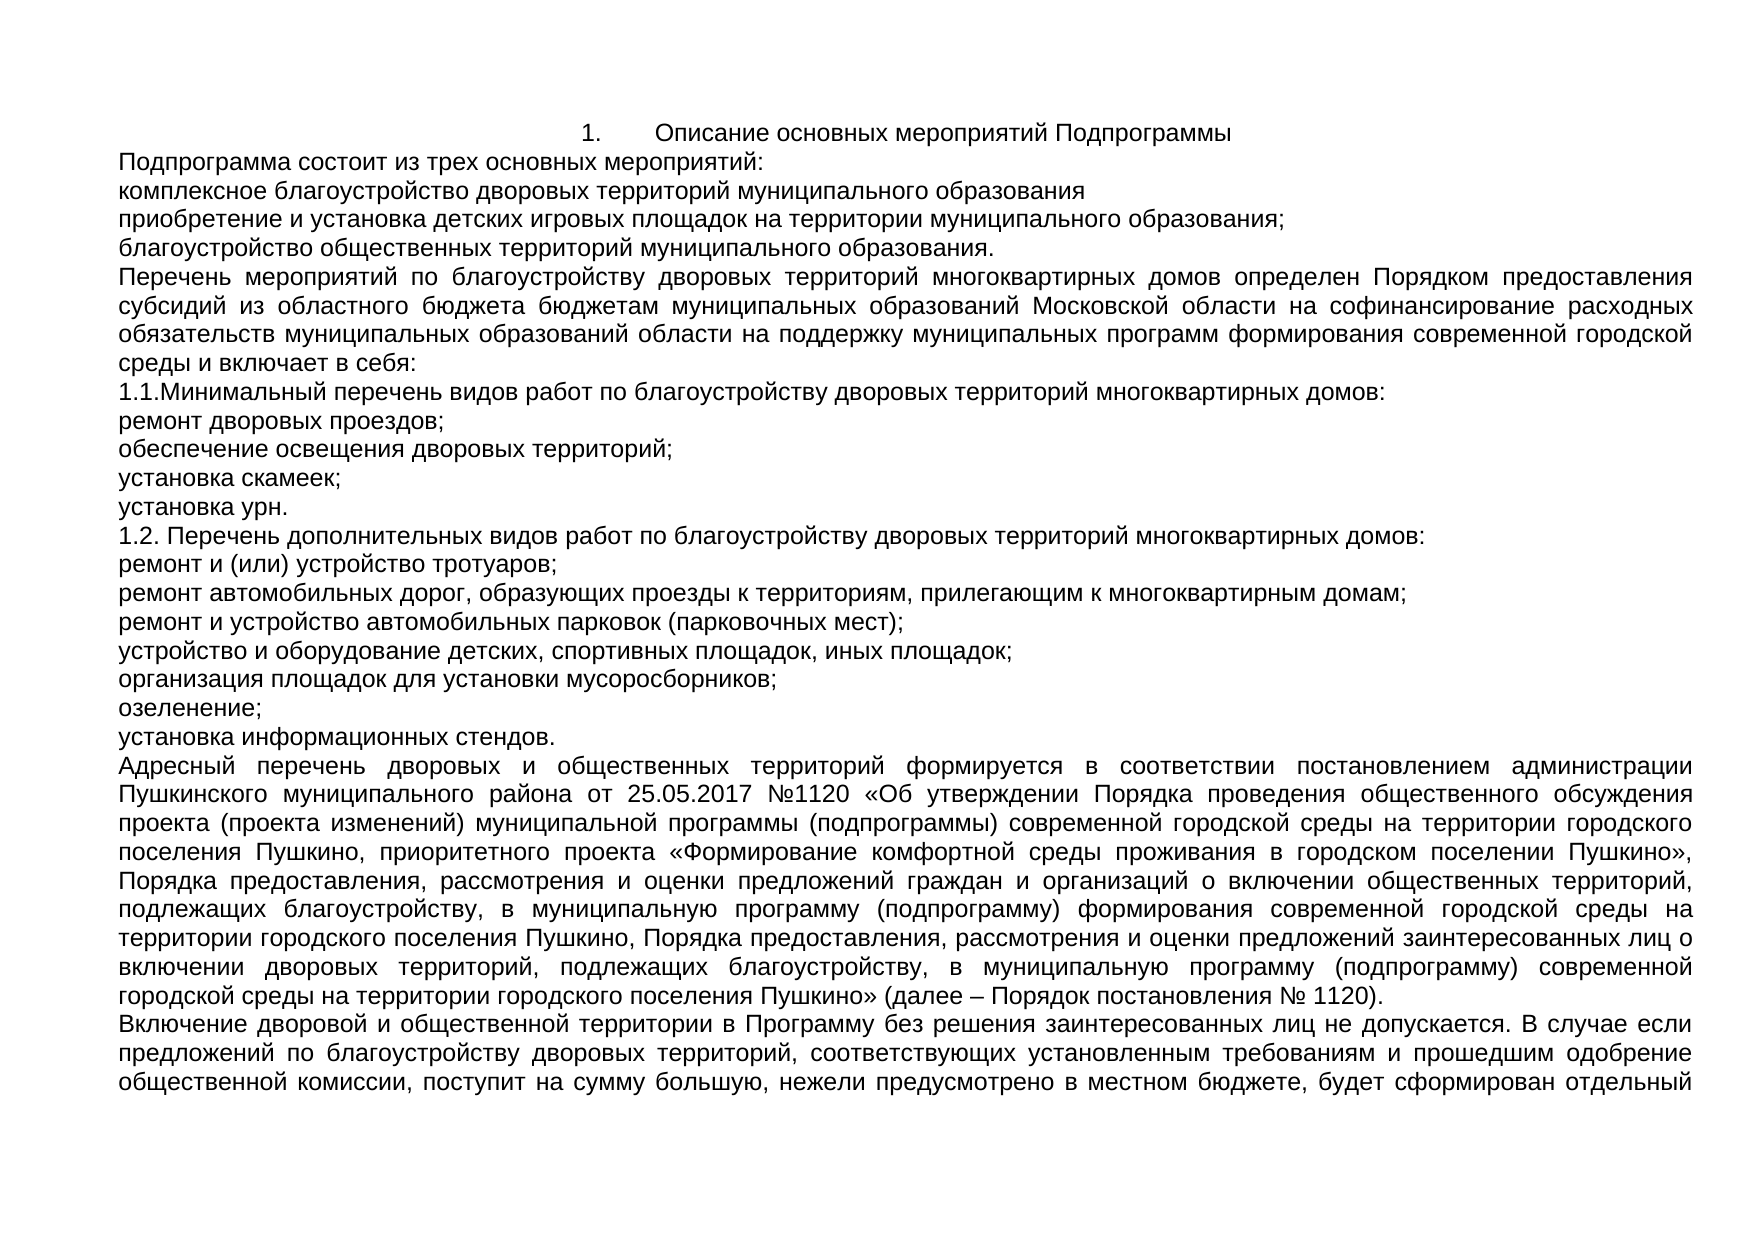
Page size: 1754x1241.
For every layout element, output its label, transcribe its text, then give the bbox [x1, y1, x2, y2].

list озеленение; [118, 693, 1695, 722]
text Адресный перечень дворовых и общественных территорий формируется в соответствии постановлением администрации Пушкинского муниципального района от 25.05.2017 №1120 «Об утверждении Порядка проведения общественного обсуждения проекта (проекта изменений) муниципальной программы (подпрограммы) современной городской среды на территории городского поселения Пушкино, приоритетного проекта «Формирование комфортной среды проживания в городском поселении Пушкино», Порядка предоставления, рассмотрения и оценки предложений граждан и организаций о включении общественных территорий, подлежащих благоустройству, в муниципальную программу (подпрограмму) формирования современной городской среды на территории городского поселения Пушкино, Порядка предоставления, рассмотрения и оценки предложений заинтересованных лиц о включении дворовых территорий, подлежащих благоустройству, в муниципальную программу (подпрограмму) современной городской среды на территории городского поселения Пушкино» (далее – Порядок постановления № 1120). [118, 751, 1695, 1009]
list ремонт и (или) устройство тротуаров; [118, 549, 1695, 578]
list ремонт автомобильных дорог, образующих проезды к территориям, прилегающим к многоквартирным домам; [118, 578, 1695, 607]
list Описание основных мероприятий Подпрограммы [118, 118, 1695, 147]
list обеспечение освещения дворовых территорий; [118, 434, 1695, 463]
text Перечень мероприятий по благоустройству дворовых территорий многоквартирных домов определен Порядком предоставления субсидий из областного бюджета бюджетам муниципальных образований Московской области на софинансирование расходных обязательств муниципальных образований области на поддержку муниципальных программ формирования современной городской среды и включает в себя: [118, 262, 1695, 377]
list устройство и оборудование детских, спортивных площадок, иных площадок; [118, 636, 1695, 664]
text 1.2. Перечень дополнительных видов работ по благоустройству дворовых территорий многоквартирных домов: [118, 521, 1695, 549]
list ремонт дворовых проездов; [118, 406, 1695, 434]
list установка урн. [118, 492, 1695, 521]
list организация площадок для установки мусоросборников; [118, 664, 1695, 693]
list установка скамеек; [118, 463, 1695, 492]
list ремонт и устройство автомобильных парковок (парковочных мест); [118, 607, 1695, 636]
text приобретение и установка детских игровых площадок на территории муниципального образования; [118, 204, 1695, 233]
list установка информационных стендов. [118, 722, 1695, 751]
text благоустройство общественных территорий муниципального образования. [118, 233, 1695, 262]
text Подпрограмма состоит из трех основных мероприятий: [118, 147, 1695, 176]
text 1.1.Минимальный перечень видов работ по благоустройству дворовых территорий многоквартирных домов: [118, 377, 1695, 406]
text комплексное благоустройство дворовых территорий муниципального образования [118, 176, 1695, 204]
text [118, 1009, 1695, 1096]
